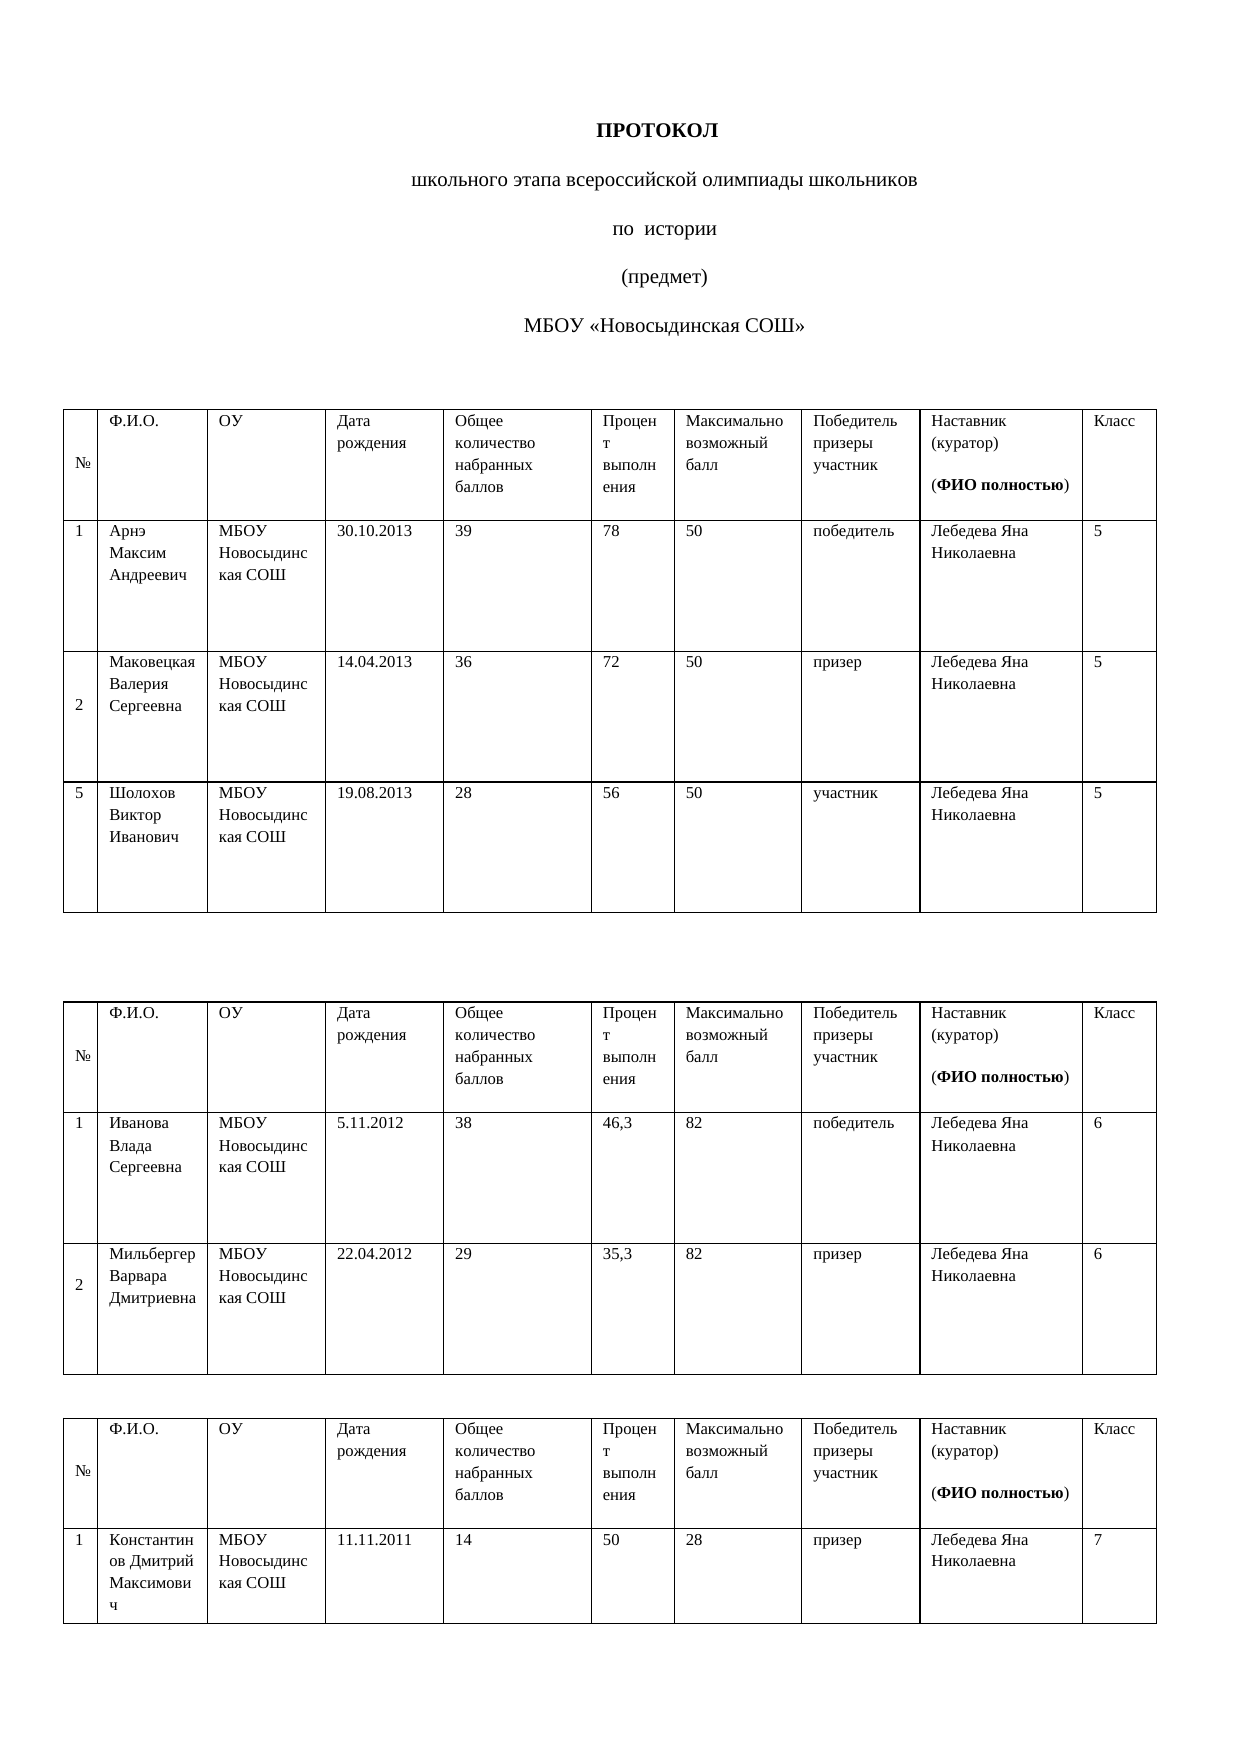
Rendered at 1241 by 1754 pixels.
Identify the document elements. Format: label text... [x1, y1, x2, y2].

table_cell 1 [64, 1529, 97, 1623]
table_header Класс [1083, 1003, 1156, 1112]
table_header Наставник (куратор) (ФИО полностью) [921, 1419, 1082, 1528]
table_cell 6 [1083, 1244, 1156, 1373]
table_cell победитель [802, 521, 919, 651]
table_header Процент выполнения [592, 410, 674, 520]
table_cell 50 [675, 783, 801, 912]
table_cell призер [802, 652, 919, 781]
table_cell 29 [444, 1244, 591, 1373]
table_header Ф.И.О. [98, 1419, 207, 1528]
table_cell 14 [444, 1529, 591, 1623]
table_cell призер [802, 1529, 919, 1623]
table_cell 36 [444, 652, 591, 781]
table_cell 6 [1083, 1113, 1156, 1243]
table_header № [64, 1419, 97, 1528]
table_cell 19.08.2013 [326, 783, 443, 912]
table_cell 1 [64, 521, 97, 651]
table_cell 78 [592, 521, 674, 651]
table_cell 50 [592, 1529, 674, 1623]
table_cell МБОУ Новосыдинская СОШ [208, 1113, 325, 1243]
table_header Ф.И.О. [98, 1003, 207, 1112]
table_cell 5 [1083, 652, 1156, 781]
table_header Максимально возможный балл [675, 410, 801, 520]
table_cell 2 [64, 652, 97, 781]
table_header Процент выполнения [592, 1419, 674, 1528]
table_cell 28 [675, 1529, 801, 1623]
table_header Процент выполнения [592, 1003, 674, 1112]
table_cell 35,3 [592, 1244, 674, 1373]
table_cell Мильбергер Варвара Дмитриевна [98, 1244, 207, 1373]
table_header Дата рождения [326, 1419, 443, 1528]
table_header Общее количество набранных баллов [444, 1003, 591, 1112]
table_cell 38 [444, 1113, 591, 1243]
table_cell 50 [675, 521, 801, 651]
table_cell победитель [802, 1113, 919, 1243]
table_header Победитель призеры участник [802, 1419, 919, 1528]
table_header Ф.И.О. [98, 410, 207, 520]
table_cell 2 [64, 1244, 97, 1373]
table_cell МБОУ Новосыдинская СОШ [208, 1244, 325, 1373]
table_cell 5 [64, 783, 97, 912]
table_cell МБОУ Новосыдинская СОШ [208, 652, 325, 781]
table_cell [98, 1529, 207, 1623]
table_cell Шолохов Виктор Иванович [98, 783, 207, 912]
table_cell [208, 1529, 325, 1623]
table_cell 14.04.2013 [326, 652, 443, 781]
table_cell 30.10.2013 [326, 521, 443, 651]
table_cell 82 [675, 1113, 801, 1243]
table_header Максимально возможный балл [675, 1419, 801, 1528]
table_header ОУ [208, 1419, 325, 1528]
table_header Класс [1083, 1419, 1156, 1528]
table_cell 7 [1083, 1529, 1156, 1623]
table_cell 5 [1083, 521, 1156, 651]
table_cell 1 [64, 1113, 97, 1243]
table_cell участник [802, 783, 919, 912]
table_header № [64, 410, 97, 520]
table_cell МБОУ Новосыдинская СОШ [208, 521, 325, 651]
table_cell Лебедева Яна Николаевна [921, 783, 1082, 912]
table_header Дата рождения [326, 1003, 443, 1112]
table_cell Лебедева Яна Николаевна [921, 521, 1082, 651]
table_cell 28 [444, 783, 591, 912]
table_header № [64, 1003, 97, 1112]
table_cell Лебедева Яна Николаевна [921, 1113, 1082, 1243]
table_header Общее количество набранных баллов [444, 1419, 591, 1528]
table_header Максимально возможный балл [675, 1003, 801, 1112]
table_cell 22.04.2012 [326, 1244, 443, 1373]
table_cell 5.11.2012 [326, 1113, 443, 1243]
table_cell 82 [675, 1244, 801, 1373]
table_header Победитель призеры участник [802, 1003, 919, 1112]
text (предмет) [177, 264, 1152, 288]
table_cell 50 [675, 652, 801, 781]
text школьного этапа всероссийской олимпиады школьников [177, 167, 1152, 191]
table_cell 72 [592, 652, 674, 781]
table_header Общее количество набранных баллов [444, 410, 591, 520]
table_cell 39 [444, 521, 591, 651]
text по истории [177, 216, 1152, 240]
table_cell Маковецкая Валерия Сергеевна [98, 652, 207, 781]
table_header ОУ [208, 410, 325, 520]
text ПРОТОКОЛ [177, 118, 1152, 142]
table_cell 11.11.2011 [326, 1529, 443, 1623]
table_header Класс [1083, 410, 1156, 520]
table_cell 5 [1083, 783, 1156, 912]
table_cell МБОУ Новосыдинская СОШ [208, 783, 325, 912]
table_header ОУ [208, 1003, 325, 1112]
table_cell Иванова Влада Сергеевна [98, 1113, 207, 1243]
text МБОУ «Новосыдинская СОШ» [177, 312, 1152, 337]
table_header Победитель призеры участник [802, 410, 919, 520]
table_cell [921, 1529, 1082, 1623]
table_cell 46,3 [592, 1113, 674, 1243]
table_header Наставник (куратор) (ФИО полностью) [921, 410, 1082, 520]
table_cell Лебедева Яна Николаевна [921, 652, 1082, 781]
table_header Наставник (куратор) (ФИО полностью) [921, 1003, 1082, 1112]
table_cell Лебедева Яна Николаевна [921, 1244, 1082, 1373]
table_cell Арнэ Максим Андреевич [98, 521, 207, 651]
table_header Дата рождения [326, 410, 443, 520]
table_cell призер [802, 1244, 919, 1373]
table_cell 56 [592, 783, 674, 912]
